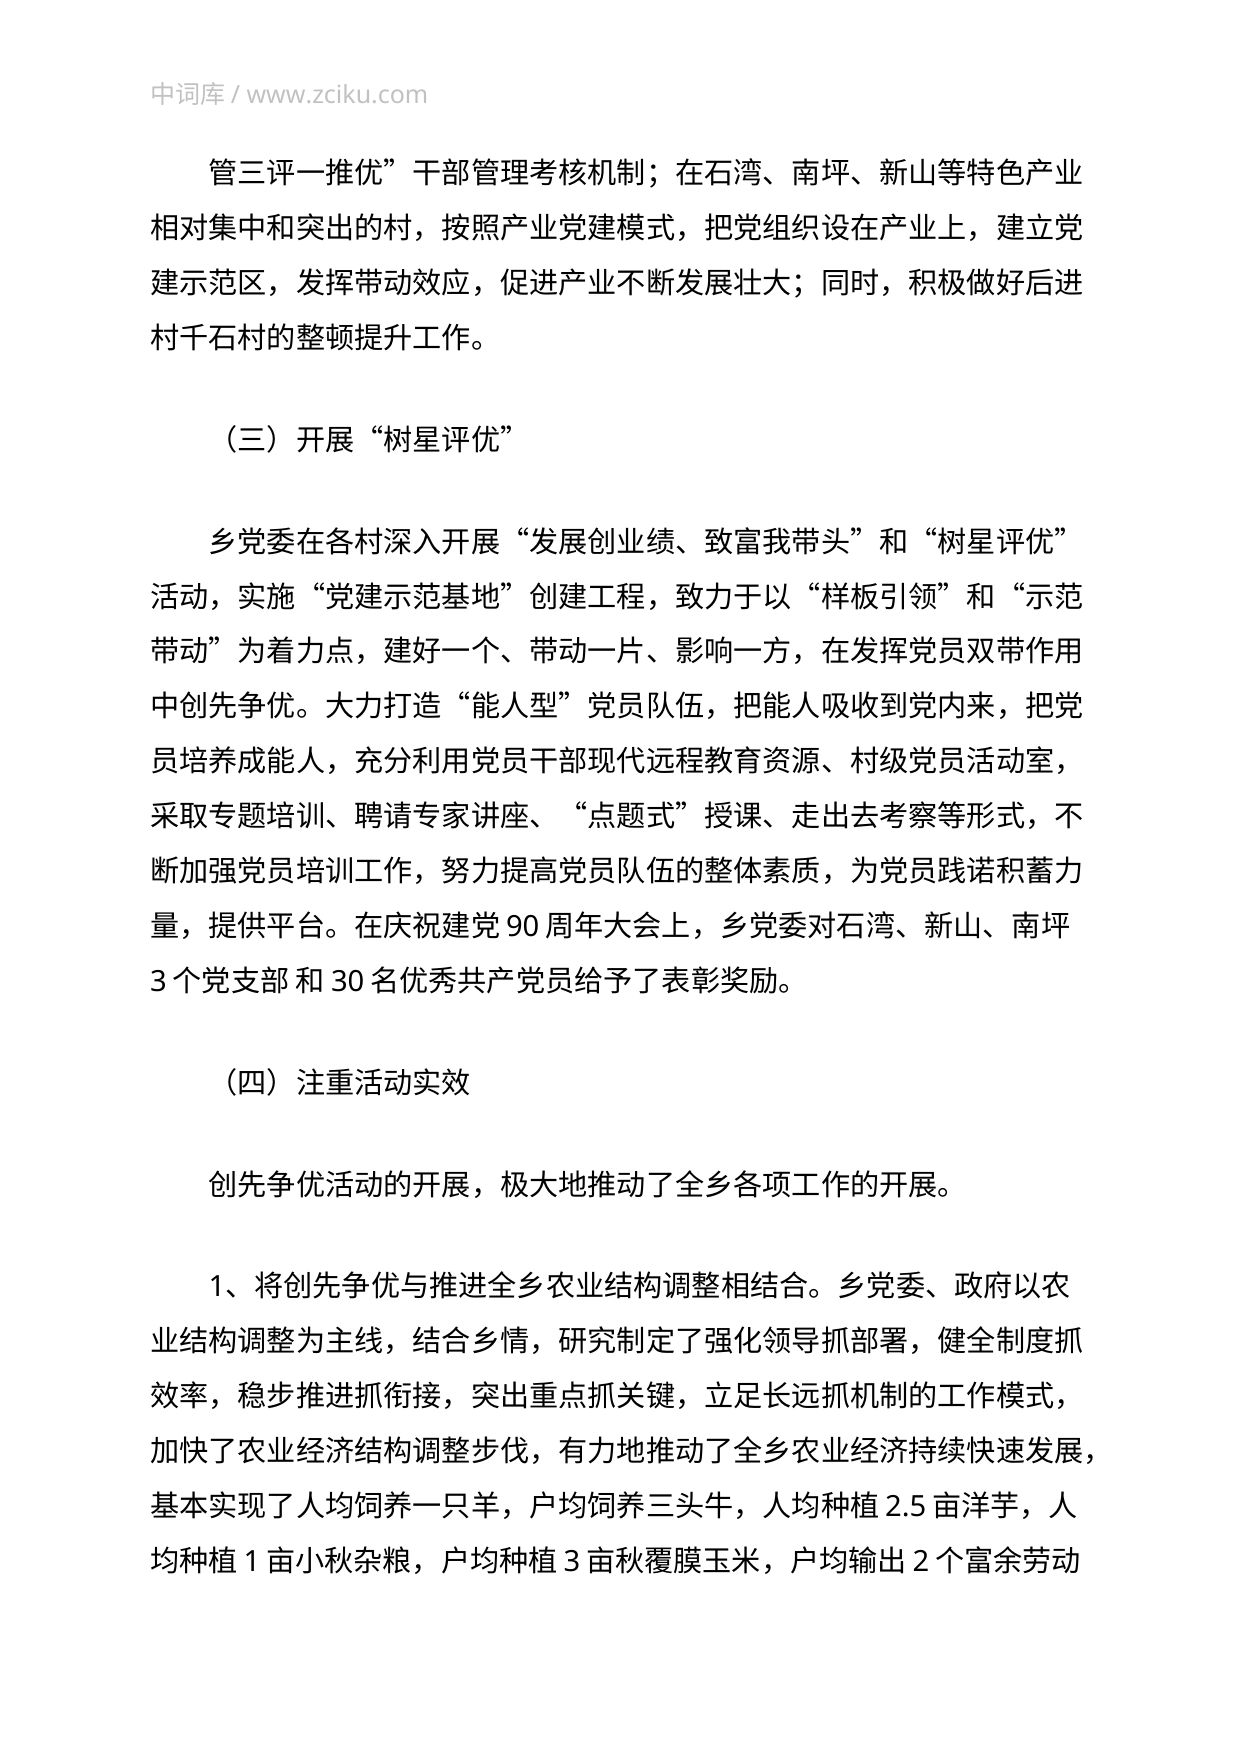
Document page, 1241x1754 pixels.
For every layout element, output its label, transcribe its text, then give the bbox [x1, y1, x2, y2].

text 乡党委在各村深入开展“发展创业绩、致富我带头”和“树星评优”活动，实施“党建示范基地”创建工程，致力于以“样板引领”和“示范带动”为着力点，建好一个、带动一片、影响一方，在发挥党员双带作用中创先争优。大力打造“能人型”党员队伍，把能人吸收到党内来，把党员培养成能人，充分利用党员干部现代远程教育资源、村级党员活动室，采取专题培训、聘请专家讲座、“点题式”授课、走出去考察等形式，不断加强党员培训工作，努力提高党员队伍的整体素质，为党员践诺积蓄力量，提供平台。在庆祝建党90周年大会上，乡党委对石湾、新山、南坪3个党支部 和30名优秀共产党员给予了表彰奖励。 [150, 518, 1090, 1000]
text （三）开展“树星评优” [150, 416, 1090, 459]
text 管三评一推优”干部管理考核机制；在石湾、南坪、新山等特色产业相对集中和突出的村，按照产业党建模式，把党组织设在产业上，建立党建示范区，发挥带动效应，促进产业不断发展壮大；同时，积极做好后进村千石村的整顿提升工作。 [150, 150, 1090, 357]
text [150, 1263, 1090, 1580]
text （四）注重活动实效 [150, 1059, 1090, 1102]
text 创先争优活动的开展，极大地推动了全乡各项工作的开展。 [150, 1161, 1090, 1203]
